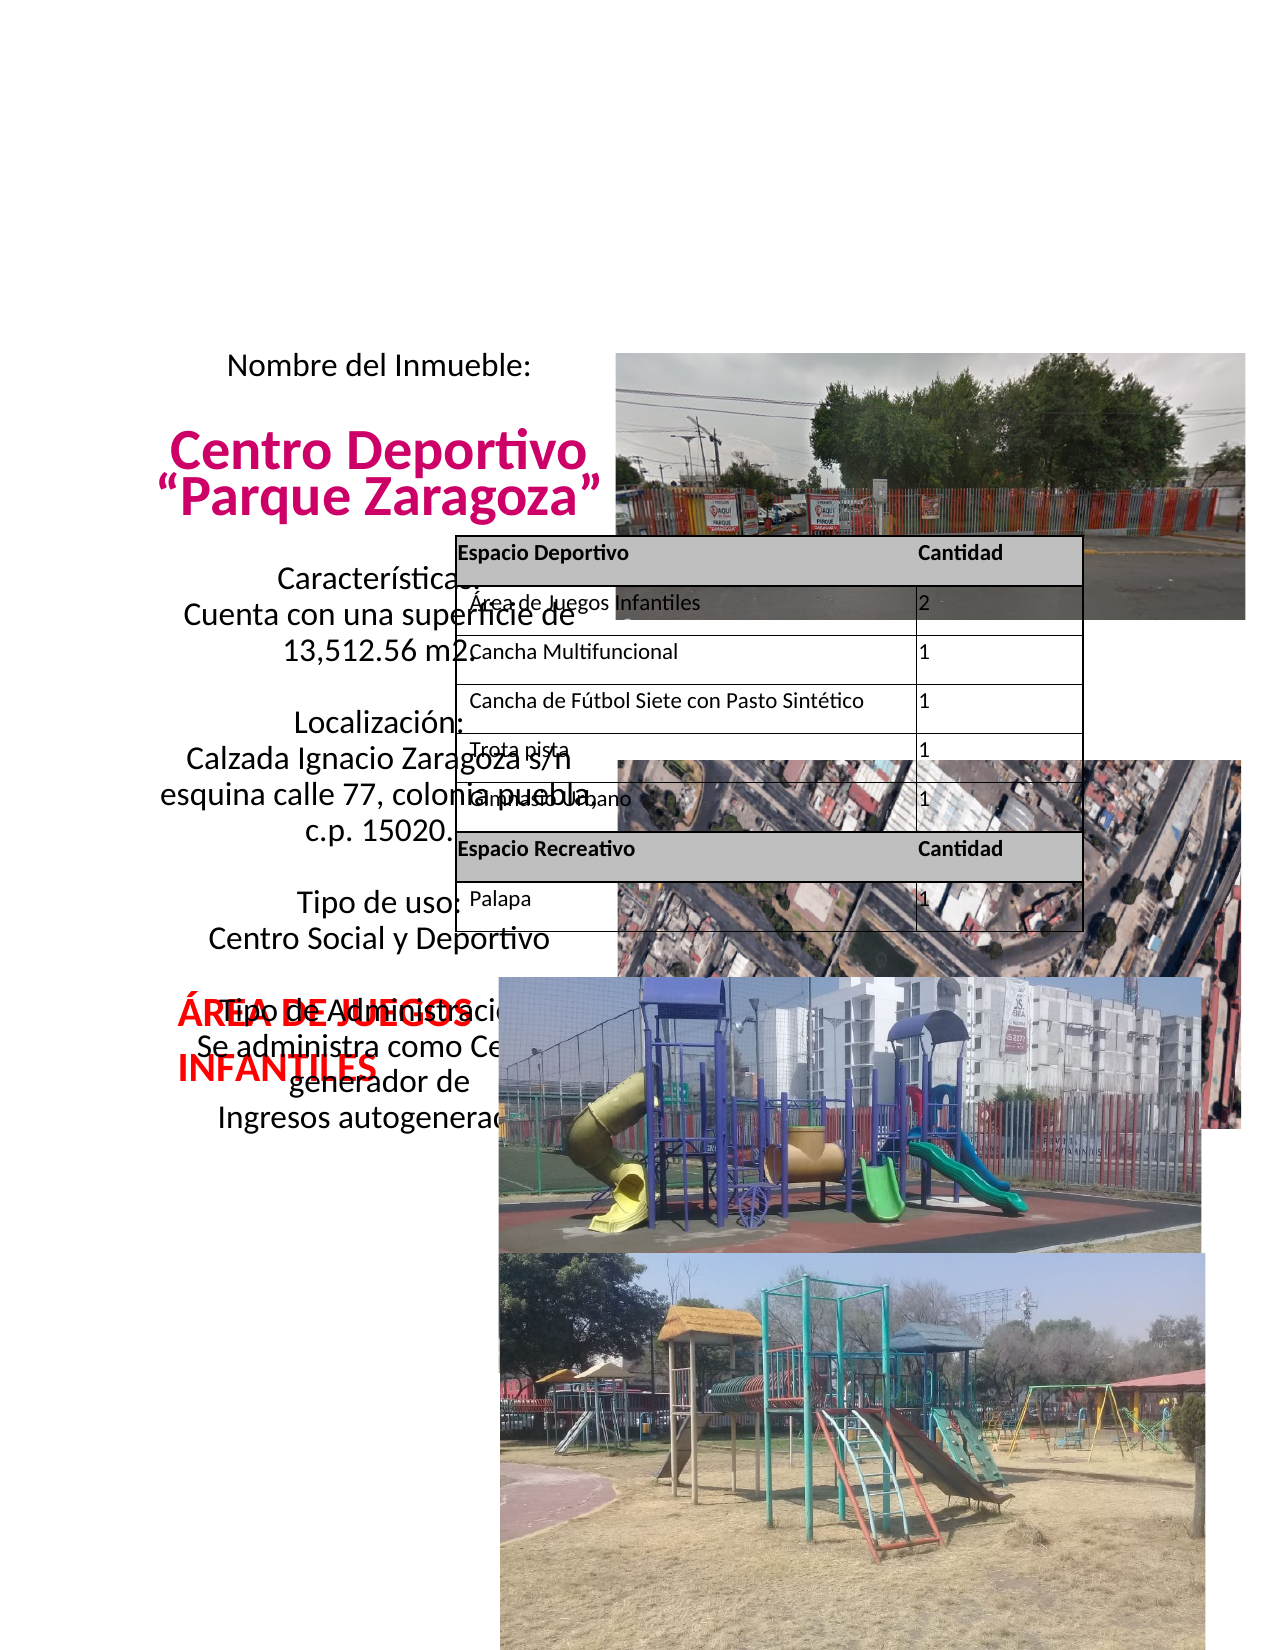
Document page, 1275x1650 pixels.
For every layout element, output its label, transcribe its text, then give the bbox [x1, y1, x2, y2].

table_header Cantidad [917, 537, 1082, 585]
picture [498, 760, 1242, 1650]
table_cell 1 [917, 734, 1082, 782]
table_cell 1 [917, 783, 1082, 831]
table_cell 1 [917, 636, 1082, 684]
table_cell 2 [917, 587, 1082, 635]
table_cell Trota pista [457, 734, 916, 782]
table_cell Palapa [457, 883, 916, 931]
table_cell 1 [917, 685, 1082, 733]
text ÁREA DE JUEGOS INFANTILES [177, 773, 617, 1092]
table_cell Cancha de Fútbol Siete con Pasto Sintético [457, 685, 916, 733]
picture [615, 353, 1246, 620]
table_header Espacio Deportivo [457, 537, 917, 585]
table_cell Espacio Recreativo [457, 833, 917, 881]
table_cell Área de Juegos Infantiles [457, 587, 916, 635]
table_cell Cancha Multifuncional [457, 636, 916, 684]
table_cell Gimnasio Urbano [457, 783, 916, 831]
table_cell 1 [917, 883, 1082, 931]
table_cell Cantidad [917, 833, 1082, 881]
